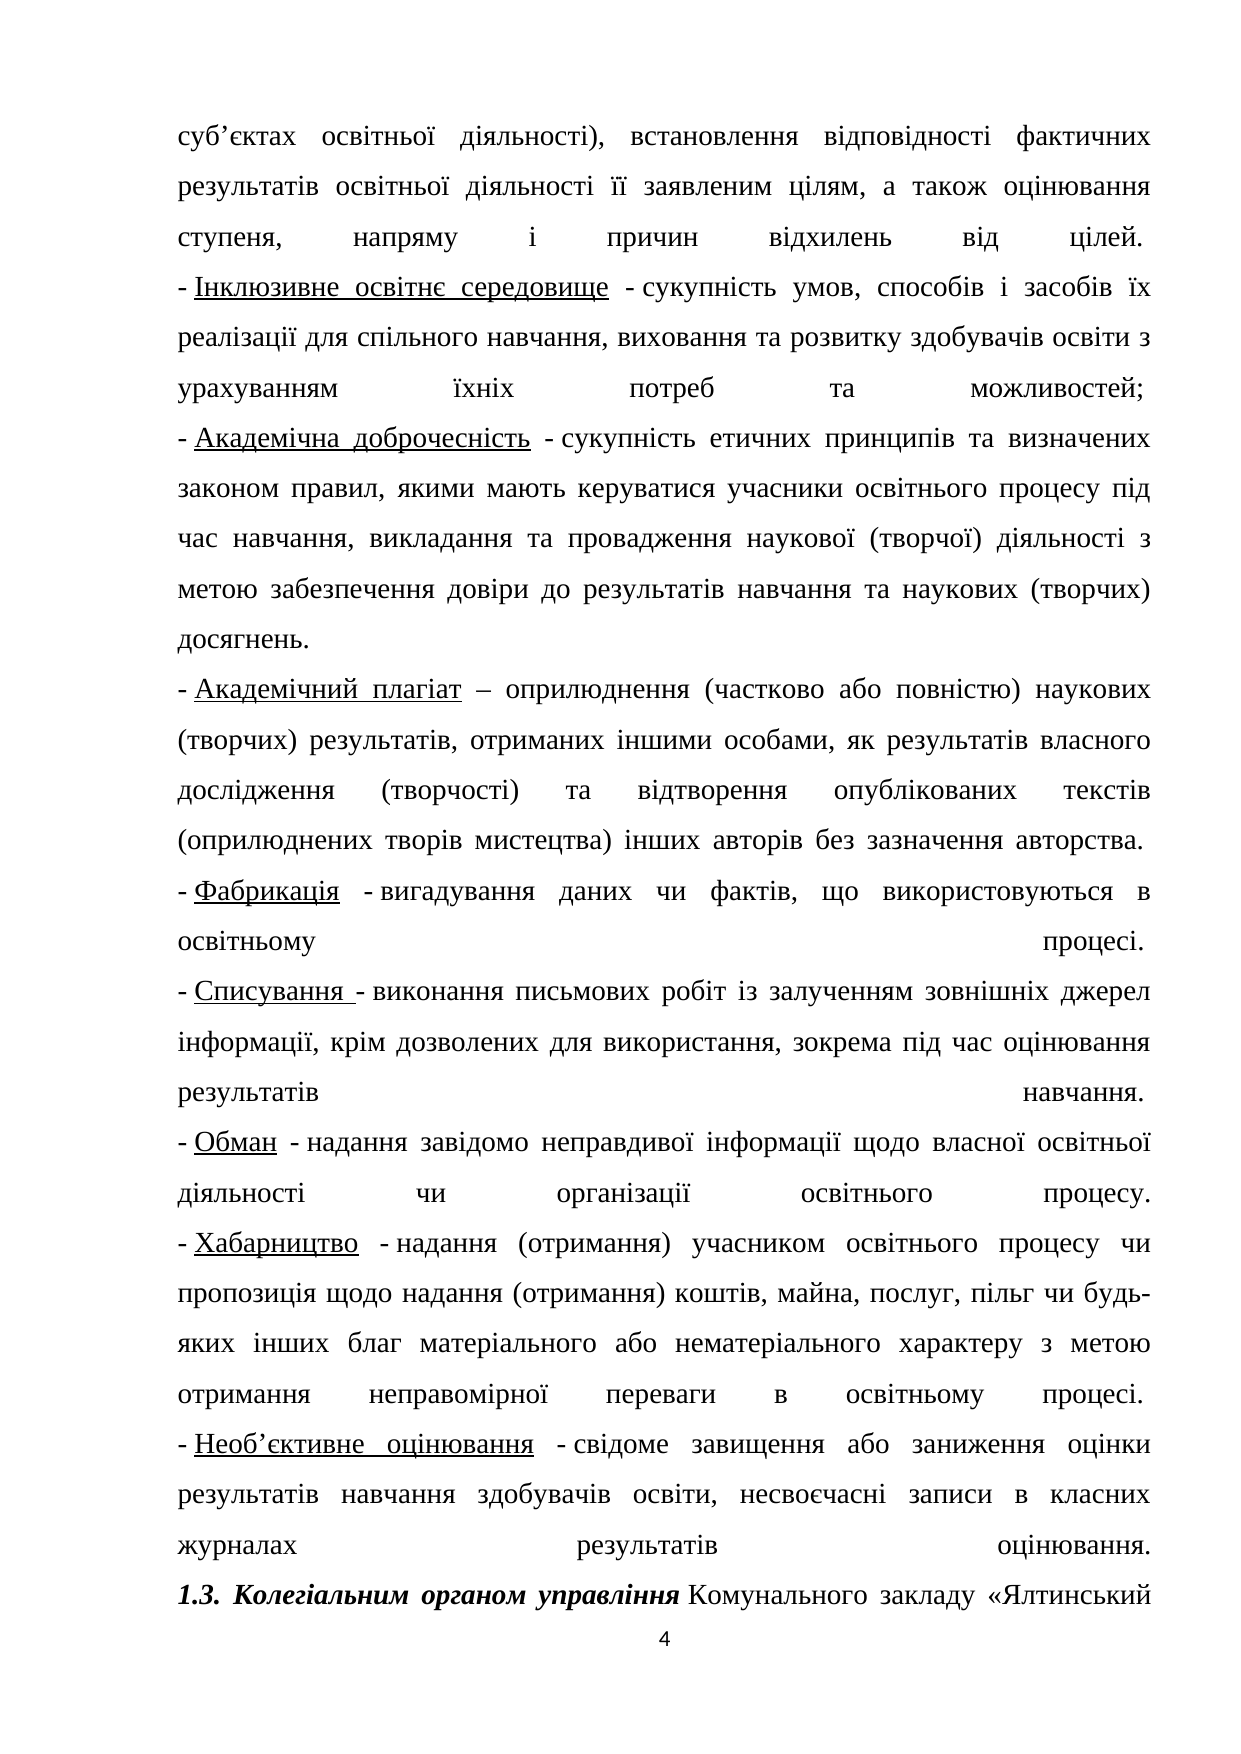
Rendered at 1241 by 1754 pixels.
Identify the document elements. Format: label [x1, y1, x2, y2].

text [177, 118, 1152, 1611]
